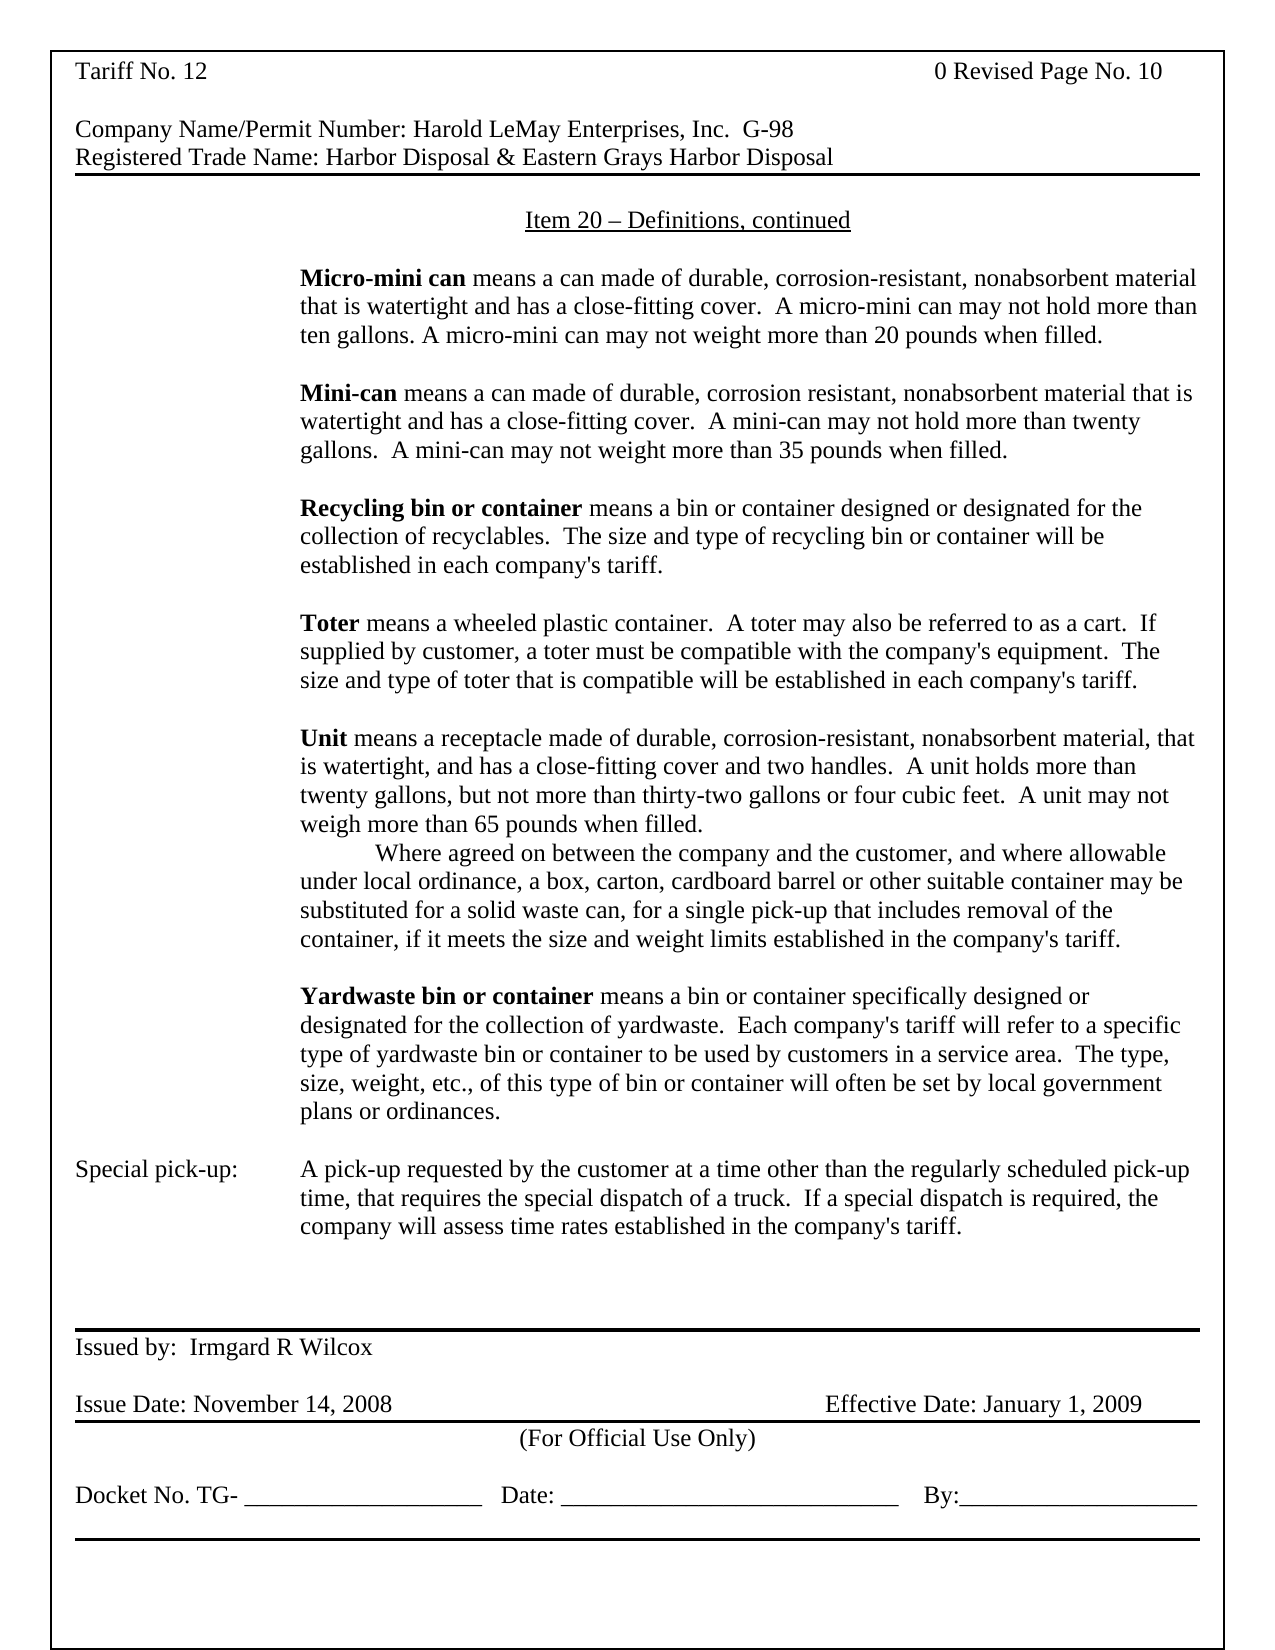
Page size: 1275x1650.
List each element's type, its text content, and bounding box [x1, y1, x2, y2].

text Issued by: Irmgard R Wilcox [75, 1332, 1200, 1360]
text Item 20 – Definitions, continued [300, 205, 1200, 234]
text Registered Trade Name: Harbor Disposal & Disposal [75, 142, 1200, 173]
text Where agreed on between the company and the customer, and where allowable under local ordinance, a box, carton, cardboard barrel or other suitable container may be substituted for a solid waste can, for a single pick-up that includes removal of the container, if it meets the size and weight limits established in the company's tariff. [300, 838, 1200, 953]
text Toter means a wheeled plastic container. A toter may also be referred to as a cart. If supplied by customer, a toter must be compatible with the company's equipment. The size and type of toter that is compatible will be established in each company's tariff. [300, 608, 1200, 694]
text Issue Date: Effective Date: [75, 1389, 1200, 1420]
text Mini-can means a can made of durable, corrosion resistant, nonabsorbent material that is watertight and has a close-fitting cover. A mini-can may not hold more than twenty gallons. A mini-can may not weight more than 35 pounds when filled. [300, 378, 1200, 464]
text Special pick-up: A pick-up requested by the customer at a time other than the regularly scheduled pick-up time, that requires the special dispatch of a truck. If a special dispatch is required, the company will assess time rates established in the company's tariff. [75, 1154, 1200, 1240]
text Tariff No. 12 0 Revised Page No. 10 [75, 56, 1200, 85]
text Micro-mini can means a can made of durable, corrosion-resistant, nonabsorbent material that is watertight and has a close-fitting cover. A micro-mini can may not hold more than ten gallons. A micro-mini can may not weight more than 20 pounds when filled. [300, 263, 1200, 349]
text Recycling bin or container means a bin or container designed or designated for the collection of recyclables. The size and type of recycling bin or container will be established in each company's tariff. [300, 493, 1200, 579]
text (For Official Use Only) [75, 1423, 1200, 1452]
text Yardwaste bin or container means a bin or container specifically designed or designated for the collection of yardwaste. Each company's tariff will refer to a specific type of yardwaste bin or container to be used by customers in a service area. The type, size, weight, etc., of this type of bin or container will often be set by local government plans or ordinances. [300, 981, 1200, 1125]
text Unit means a receptacle made of durable, corrosion-resistant, nonabsorbent material, that is watertight, and has a close-fitting cover and two handles. A unit holds more than twenty gallons, but not more than thirty-two gallons or four cubic feet. A unit may not weigh more than 65 pounds when filled. [300, 723, 1200, 838]
text Docket No. TG- ___________________ Date: ___________________________ By:___________________ [75, 1481, 1200, 1509]
text Company Name/Permit Number: Harold LeMay Enterprises, Inc. G-98 [75, 114, 1200, 142]
